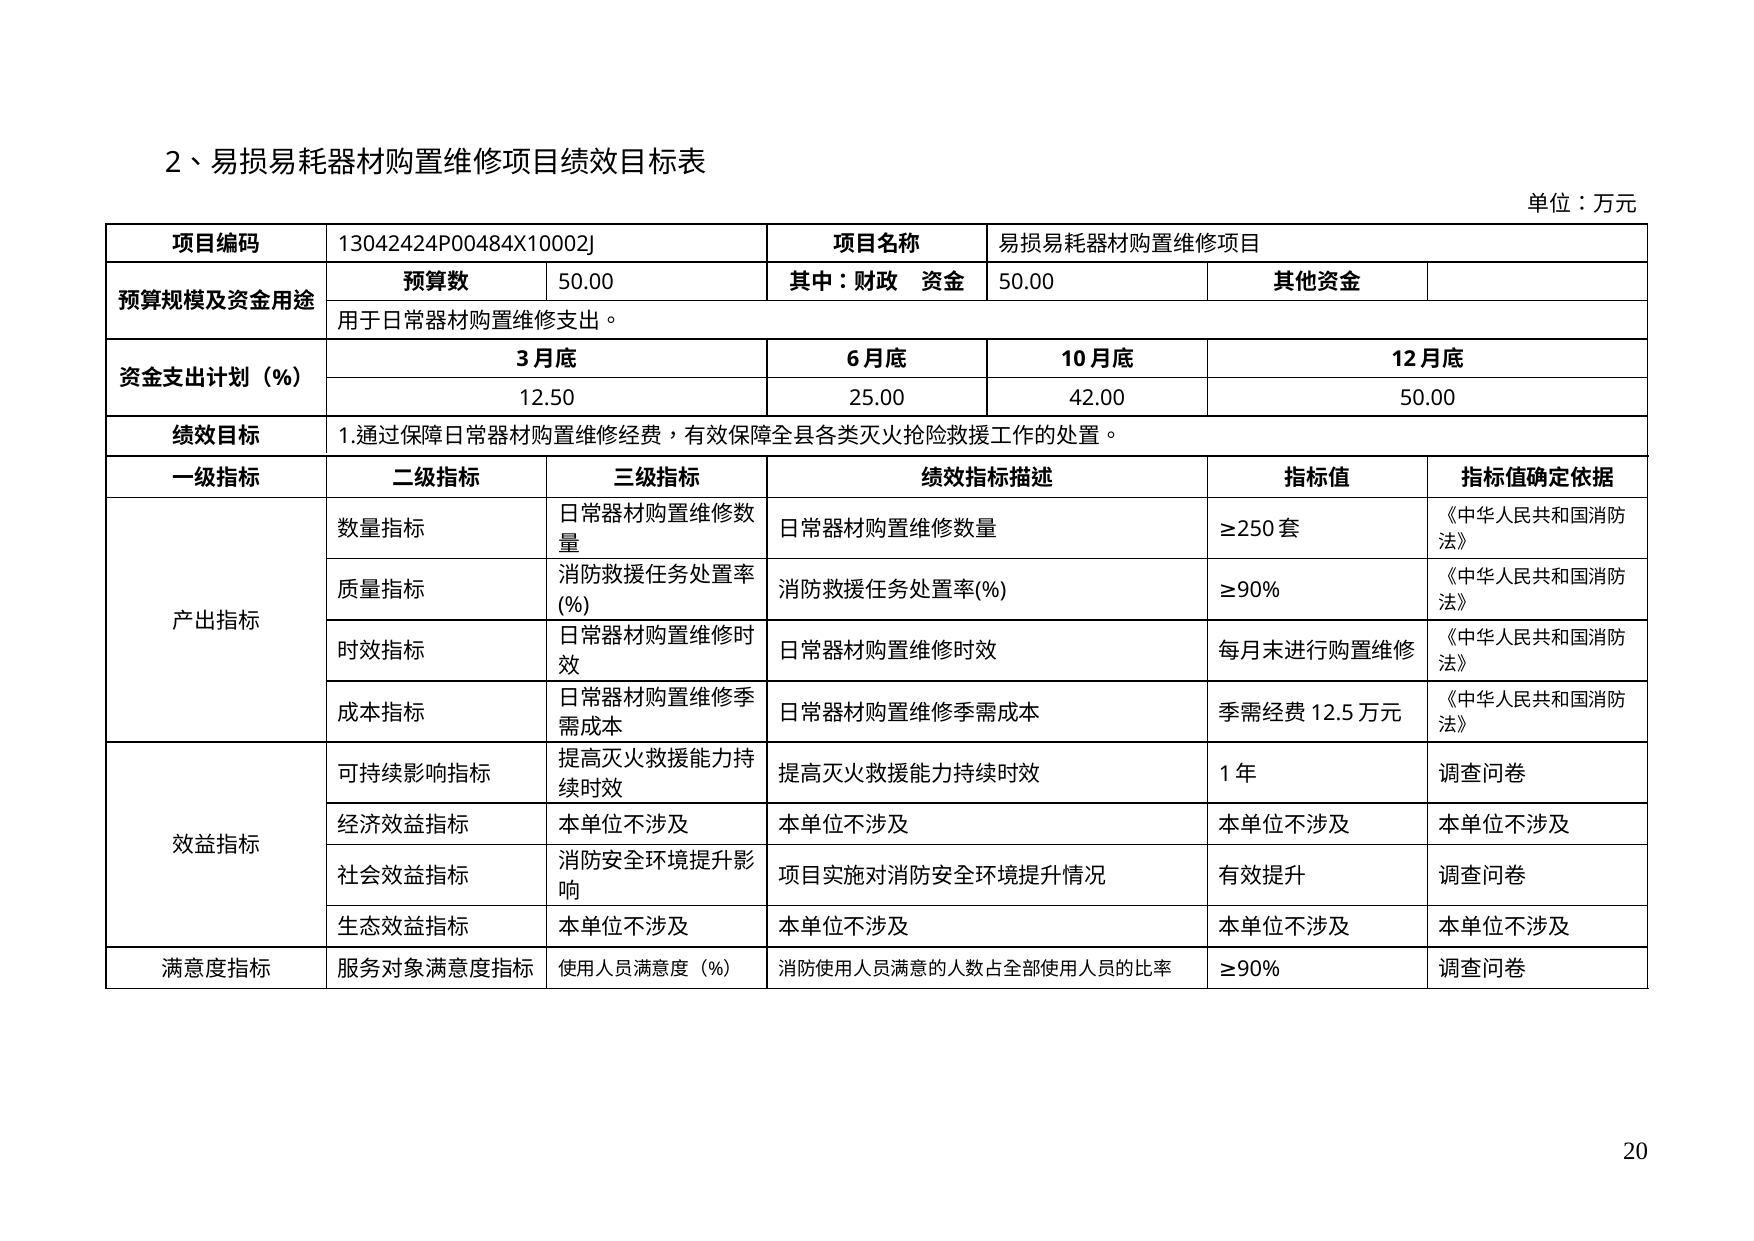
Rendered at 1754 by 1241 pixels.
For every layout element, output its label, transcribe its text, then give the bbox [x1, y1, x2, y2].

table_cell 生态效益指标 [327, 906, 546, 946]
table_cell 产出指标 [107, 498, 326, 741]
table_cell 预算数 [327, 263, 546, 300]
table_cell 社会效益指标 [327, 845, 546, 905]
table_cell 季需经费12.5万元 [1208, 682, 1427, 741]
table_cell 日常器材购置维修数量 [547, 498, 766, 558]
text 2、易损易耗器材购置维修项目绩效目标表 [106, 142, 1648, 181]
table_cell 《中华人民共和国消防法》 [1428, 621, 1647, 680]
table_cell 12月底 [1208, 340, 1647, 377]
table_header 指标值 [1208, 457, 1427, 497]
table_cell 其中：财政 资金 [768, 263, 986, 300]
table_cell 项目名称 [768, 225, 986, 261]
table_cell 日常器材购置维修季需成本 [547, 682, 766, 741]
table_cell 项目编码 [107, 225, 326, 261]
table_cell 1年 [1208, 743, 1427, 802]
table_cell 预算规模及资金用途 [107, 263, 326, 338]
table_cell 资金支出计划（%） [107, 340, 326, 415]
table_cell 消防救援任务处置率(%) [547, 559, 766, 619]
table_cell 42.00 [988, 378, 1207, 415]
table_cell 成本指标 [327, 682, 546, 741]
table_cell 使用人员满意度（%） [547, 948, 766, 987]
table_header 绩效指标描述 [768, 457, 1207, 497]
table_cell 本单位不涉及 [1428, 804, 1647, 844]
table_cell 本单位不涉及 [1208, 804, 1427, 844]
table_cell 可持续影响指标 [327, 743, 546, 802]
table_cell 本单位不涉及 [547, 804, 766, 844]
table_cell 调查问卷 [1428, 743, 1647, 802]
table_cell 数量指标 [327, 498, 546, 558]
table_cell 本单位不涉及 [1208, 906, 1427, 946]
table_cell 质量指标 [327, 559, 546, 619]
table_cell 项目实施对消防安全环境提升情况 [768, 845, 1207, 905]
table_cell 消防使用人员满意的人数占全部使用人员的比率 [768, 948, 1207, 987]
table_cell 13042424P00484X10002J [327, 225, 766, 261]
table_cell ≥90% [1208, 948, 1427, 987]
table_cell 25.00 [768, 378, 986, 415]
table_cell 日常器材购置维修时效 [547, 621, 766, 680]
table_cell 《中华人民共和国消防法》 [1428, 682, 1647, 741]
table_cell ≥90% [1208, 559, 1427, 619]
table_cell 《中华人民共和国消防法》 [1428, 498, 1647, 558]
table_cell 6月底 [768, 340, 986, 377]
table_cell 绩效目标 [107, 417, 326, 453]
table_cell 有效提升 [1208, 845, 1427, 905]
table_header 二级指标 [327, 457, 546, 497]
table_cell 50.00 [988, 263, 1207, 300]
table_cell 用于日常器材购置维修支出。 [327, 301, 1647, 338]
table_cell 3月底 [327, 340, 766, 377]
table_header 指标值确定依据 [1428, 457, 1647, 497]
table_cell 每月末进行购置维修 [1208, 621, 1427, 680]
table_cell 消防安全环境提升影响 [547, 845, 766, 905]
table_cell 日常器材购置维修时效 [768, 621, 1207, 680]
table_cell 易损易耗器材购置维修项目 [988, 225, 1647, 261]
table_cell ≥250套 [1208, 498, 1427, 558]
table_cell 50.00 [1208, 378, 1647, 415]
table_cell 10月底 [988, 340, 1207, 377]
table_cell 时效指标 [327, 621, 546, 680]
table_cell 日常器材购置维修数量 [768, 498, 1207, 558]
table_cell 50.00 [547, 263, 766, 300]
table_header 单位：万元 [107, 183, 1647, 223]
table_cell 其他资金 [1208, 263, 1427, 300]
table_cell 本单位不涉及 [547, 906, 766, 946]
table_cell 《中华人民共和国消防法》 [1428, 559, 1647, 619]
table_cell 满意度指标 [107, 948, 326, 987]
table_cell 1.通过保障日常器材购置维修经费，有效保障全县各类灭火抢险救援工作的处置。 [327, 417, 1647, 453]
table_cell 本单位不涉及 [1428, 906, 1647, 946]
table_cell 调查问卷 [1428, 948, 1647, 987]
table_cell 日常器材购置维修季需成本 [768, 682, 1207, 741]
table_cell 本单位不涉及 [768, 906, 1207, 946]
table_cell 消防救援任务处置率(%) [768, 559, 1207, 619]
table_cell [1428, 263, 1647, 300]
table_cell 提高灭火救援能力持续时效 [768, 743, 1207, 802]
table_header 一级指标 [107, 457, 326, 497]
table_cell 调查问卷 [1428, 845, 1647, 905]
table_cell 经济效益指标 [327, 804, 546, 844]
table_cell 12.50 [327, 378, 766, 415]
table_header 三级指标 [547, 457, 766, 497]
table_cell 服务对象满意度指标 [327, 948, 546, 987]
table_cell 提高灭火救援能力持续时效 [547, 743, 766, 802]
table_cell 本单位不涉及 [768, 804, 1207, 844]
table_cell 效益指标 [107, 743, 326, 946]
